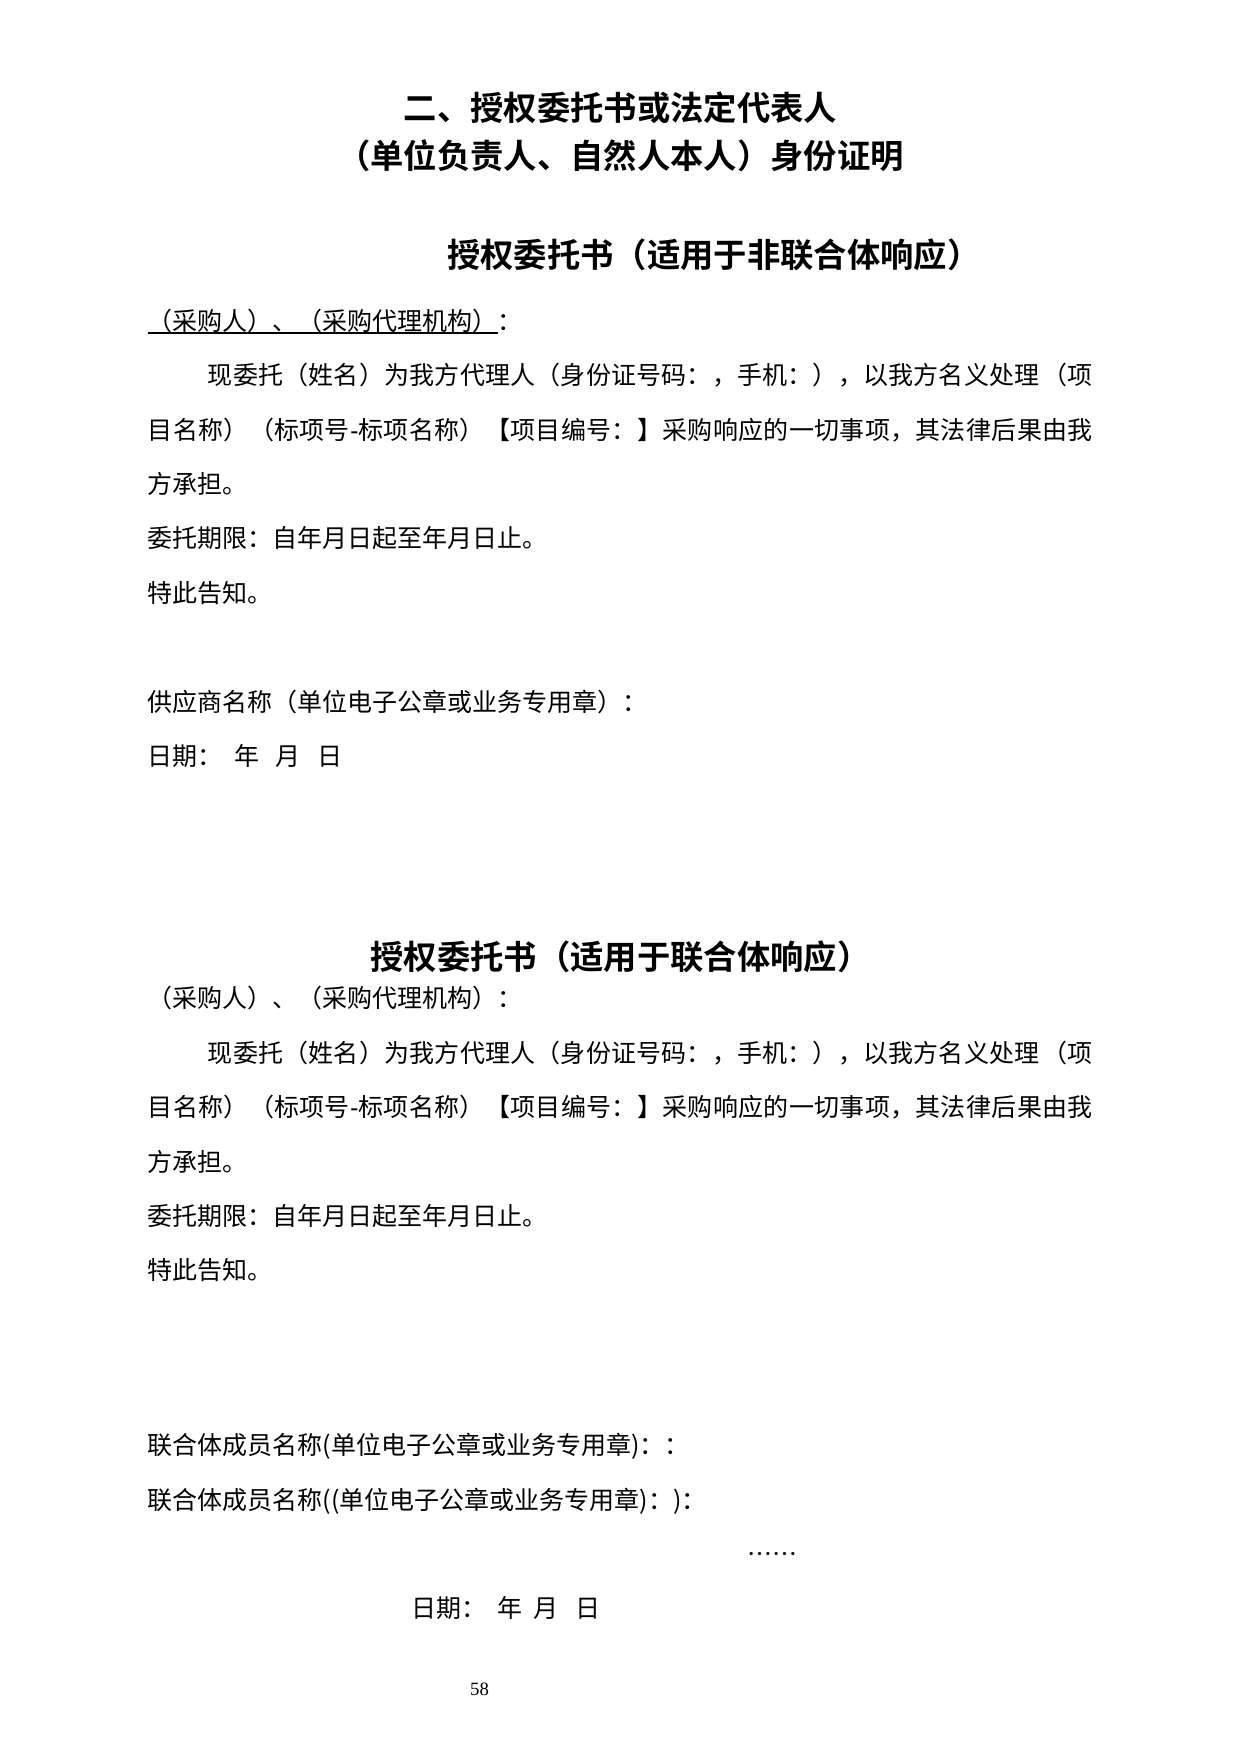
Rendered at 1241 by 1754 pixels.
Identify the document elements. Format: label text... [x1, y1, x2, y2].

text 授权委托书（适用于非联合体响应） [148, 229, 1093, 277]
text 现委托（姓名）为我方代理人（身份证号码：，手机：），以我方名义处理（项目名称）（标项号-标项名称）【项目编号：】采购响应的一切事项，其法律后果由我方承担。 [148, 1033, 1093, 1178]
text 日期： 年 月 日 [148, 1589, 1093, 1625]
text 特此告知。 [148, 573, 1093, 609]
list 授权委托书或法定代表人 [148, 82, 1093, 130]
text 联合体成员名称(单位电子公章或业务专用章)：： [148, 1426, 1093, 1462]
text 特此告知。 [148, 1251, 1093, 1287]
text 联合体成员名称((单位电子公章或业务专用章)：)： [148, 1480, 1093, 1516]
text 委托期限：自年月日起至年月日止。 [148, 519, 1093, 555]
text （采购人）、（采购代理机构）： [148, 301, 1093, 338]
text 授权委托书（适用于联合体响应） [148, 931, 1093, 979]
text （采购人）、（采购代理机构）： [148, 979, 1093, 1015]
text 委托期限：自年月日起至年月日止。 [148, 1196, 1093, 1233]
text 供应商名称（单位电子公章或业务专用章）： [148, 682, 1093, 718]
text 现委托（姓名）为我方代理人（身份证号码：，手机：），以我方名义处理（项目名称）（标项号-标项名称）【项目编号：】采购响应的一切事项，其法律后果由我方承担。 [148, 356, 1093, 501]
text …… [148, 1534, 1093, 1571]
text 日期： 年 月 日 [148, 736, 1093, 773]
list （单位负责人、自然人本人）身份证明 [148, 130, 1093, 178]
